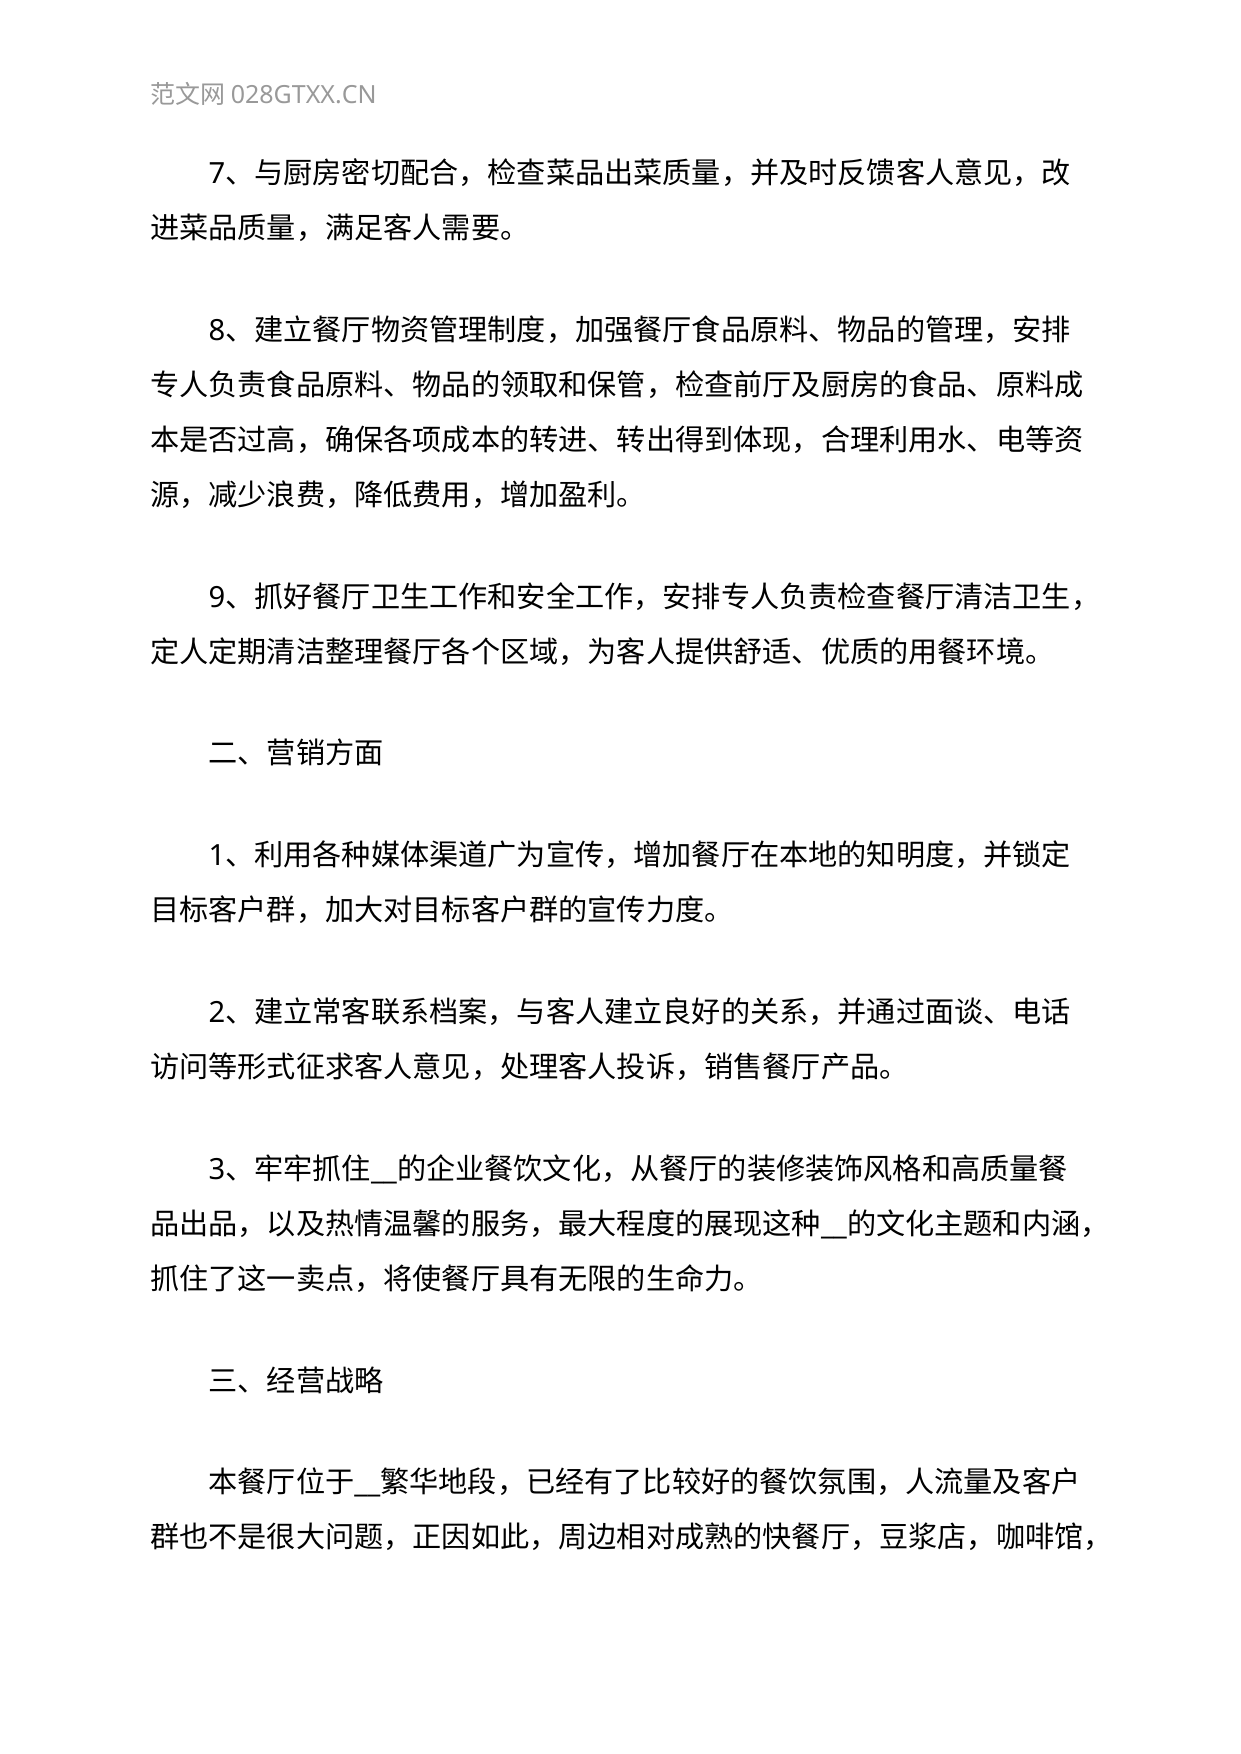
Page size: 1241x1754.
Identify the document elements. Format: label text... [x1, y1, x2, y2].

text 二、营销方面 [150, 730, 1090, 772]
text 1、利用各种媒体渠道广为宣传，增加餐厅在本地的知明度，并锁定目标客户群，加大对目标客户群的宣传力度。 [150, 832, 1090, 929]
text 8、建立餐厅物资管理制度，加强餐厅食品原料、物品的管理，安排专人负责食品原料、物品的领取和保管，检查前厅及厨房的食品、原料成本是否过高，确保各项成本的转进、转出得到体现，合理利用水、电等资源，减少浪费，降低费用，增加盈利。 [150, 307, 1090, 514]
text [150, 1459, 1090, 1556]
text 2、建立常客联系档案，与客人建立良好的关系，并通过面谈、电话访问等形式征求客人意见，处理客人投诉，销售餐厅产品。 [150, 989, 1090, 1086]
text 9、抓好餐厅卫生工作和安全工作，安排专人负责检查餐厅清洁卫生，定人定期清洁整理餐厅各个区域，为客人提供舒适、优质的用餐环境。 [150, 573, 1090, 671]
text 3、牢牢抓住__的企业餐饮文化，从餐厅的装修装饰风格和高质量餐品出品，以及热情温馨的服务，最大程度的展现这种__的文化主题和内涵，抓住了这一卖点，将使餐厅具有无限的生命力。 [150, 1145, 1090, 1298]
text 7、与厨房密切配合，检查菜品出菜质量，并及时反馈客人意见，改进菜品质量，满足客人需要。 [150, 150, 1090, 247]
text 三、经营战略 [150, 1357, 1090, 1399]
